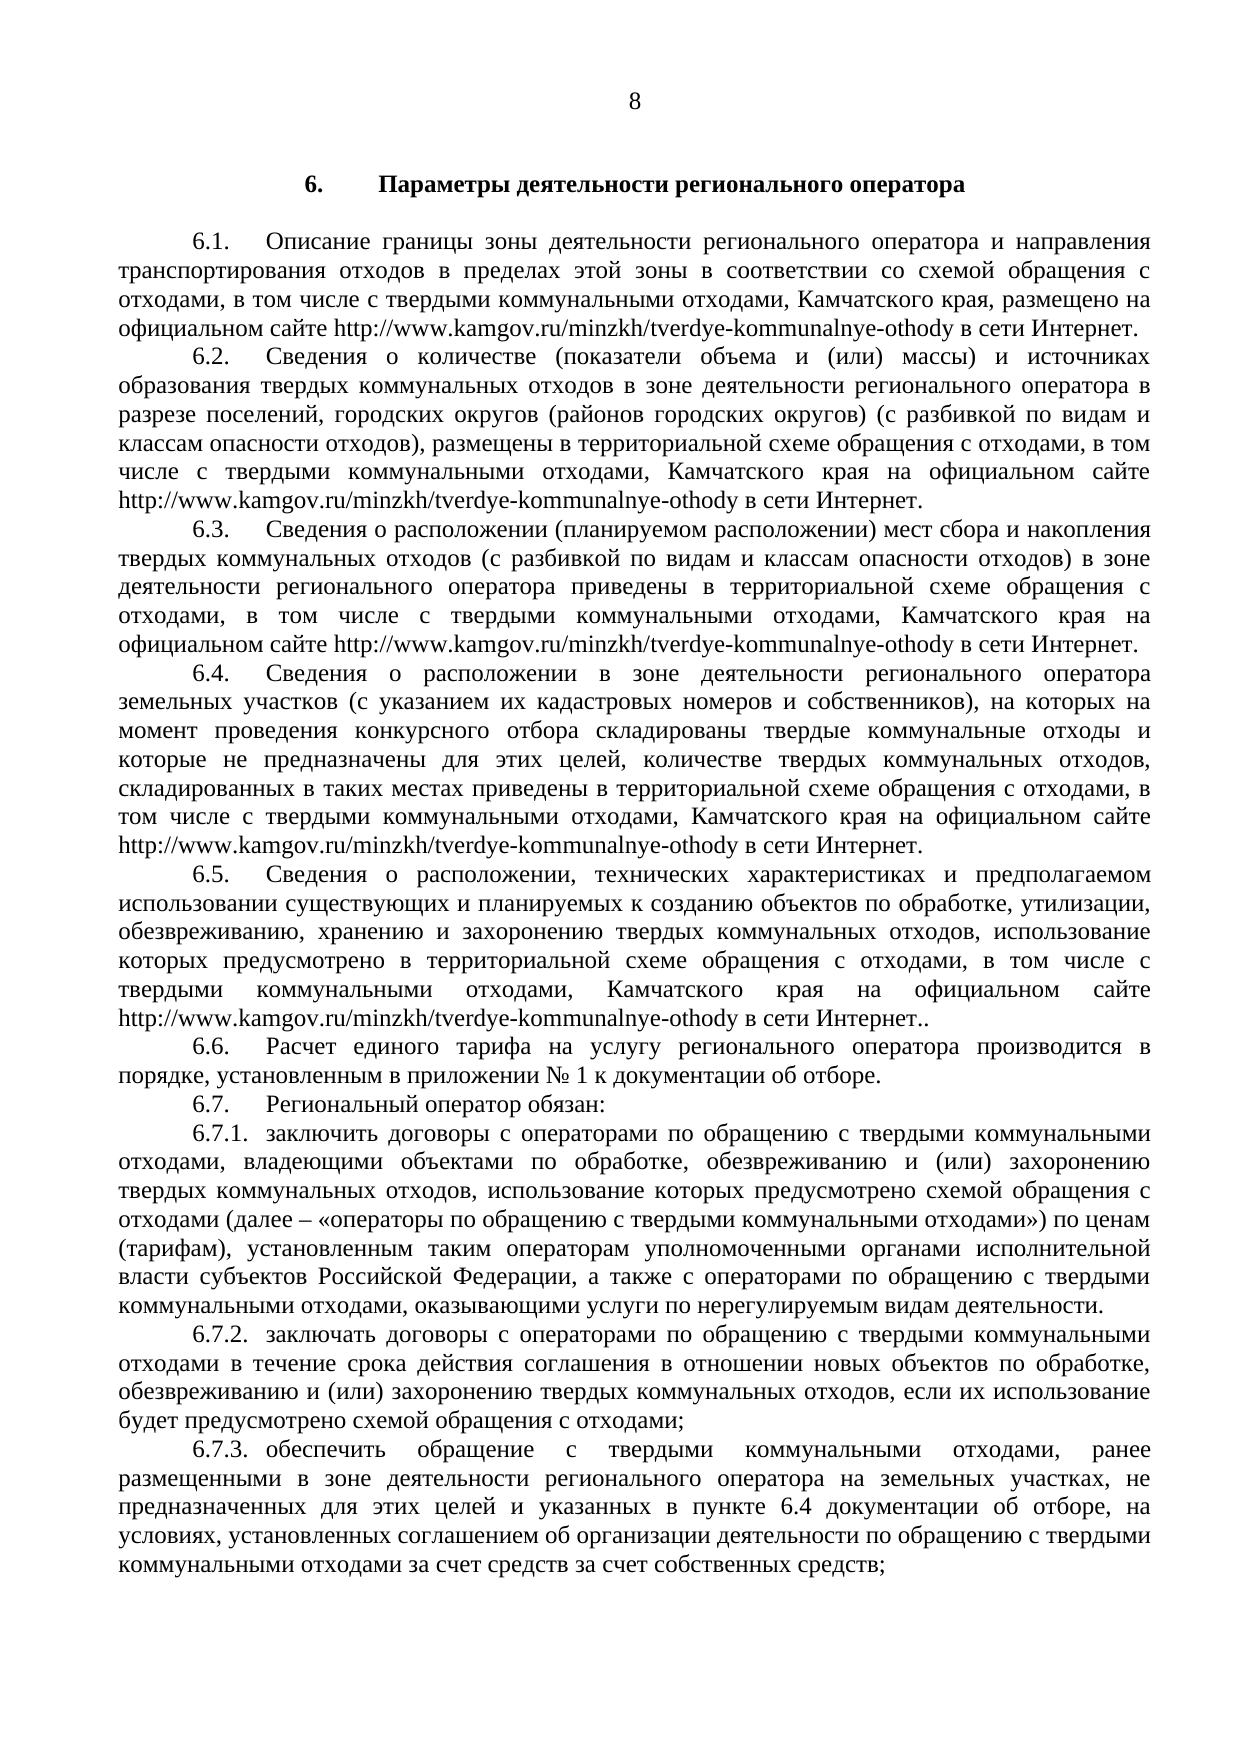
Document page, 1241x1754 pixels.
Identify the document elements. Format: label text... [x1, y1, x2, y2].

list Параметры деятельности регионального оператора [118, 169, 1152, 198]
list Сведения о расположении (планируемом расположении) мест сбора и накопления твердых коммунальных отходов (с разбивкой по видам и классам опасности отходов) в зоне деятельности регионального оператора приведены в территориальной схеме обращения с отходами, в том числе с твердыми коммунальными отходами, Камчатского края на официальном сайте http://www.kamgov.ru/minzkh/tverdye-kommunalnye-othody в сети Интернет. [118, 514, 1152, 658]
list Расчет единого тарифа на услугу регионального оператора производится в порядке, установленным в приложении № 1 к документации об отборе. [118, 1031, 1152, 1089]
list Сведения о количестве (показатели объема и (или) массы) и источниках образования твердых коммунальных отходов в зоне деятельности регионального оператора в разрезе поселений, городских округов (районов городских округов) (с разбивкой по видам и классам опасности отходов), размещены в территориальной схеме обращения с отходами, в том числе с твердыми коммунальными отходами, Камчатского края на официальном сайте http://www.kamgov.ru/minzkh/tverdye-kommunalnye-othody в сети Интернет. [118, 341, 1152, 514]
list заключать договоры с операторами по обращению с твердыми коммунальными отходами в течение срока действия соглашения в отношении новых объектов по обработке, обезвреживанию и (или) захоронению твердых коммунальных отходов, если их использование будет предусмотрено схемой обращения с отходами; [118, 1319, 1152, 1434]
list заключить договоры с операторами по обращению с твердыми коммунальными отходами, владеющими объектами по обработке, обезвреживанию и (или) захоронению твердых коммунальных отходов, использование которых предусмотрено схемой обращения с отходами (далее – «операторы по обращению с твердыми коммунальными отходами») по ценам (тарифам), установленным таким операторам уполномоченными органами исполнительной власти субъектов Российской Федерации, а также с операторами по обращению с твердыми коммунальными отходами, оказывающими услуги по нерегулируемым видам деятельности. [118, 1118, 1152, 1319]
list Региональный оператор обязан: [118, 1089, 1152, 1118]
list обеспечить обращение с твердыми коммунальными отходами, ранее размещенными в зоне деятельности регионального оператора на земельных участках, не предназначенных для этих целей и указанных в пункте 6.4 документации об отборе, на условиях, установленных соглашением об организации деятельности по обращению с твердыми коммунальными отходами за счет средств за счет собственных средств; [118, 1434, 1152, 1578]
list Сведения о расположении, технических характеристиках и предполагаемом использовании существующих и планируемых к созданию объектов по обработке, утилизации, обезвреживанию, хранению и захоронению твердых коммунальных отходов, использование которых предусмотрено в территориальной схеме обращения с отходами, в том числе с твердыми коммунальными отходами, Камчатского края на официальном сайте http://www.kamgov.ru/minzkh/tverdye-kommunalnye-othody в сети Интернет.. [118, 859, 1152, 1031]
list Описание границы зоны деятельности регионального оператора и направления транспортирования отходов в пределах этой зоны в соответствии со схемой обращения с отходами, в том числе с твердыми коммунальными отходами, Камчатского края, размещено на официальном сайте http://www.kamgov.ru/minzkh/tverdye-kommunalnye-othody в сети Интернет. [118, 226, 1152, 341]
list Сведения о расположении в зоне деятельности регионального оператора земельных участков (с указанием их кадастровых номеров и собственников), на которых на момент проведения конкурсного отбора складированы твердые коммунальные отходы и которые не предназначены для этих целей, количестве твердых коммунальных отходов, складированных в таких местах приведены в территориальной схеме обращения с отходами, в том числе с твердыми коммунальными отходами, Камчатского края на официальном сайте http://www.kamgov.ru/minzkh/tverdye-kommunalnye-othody в сети Интернет. [118, 658, 1152, 859]
